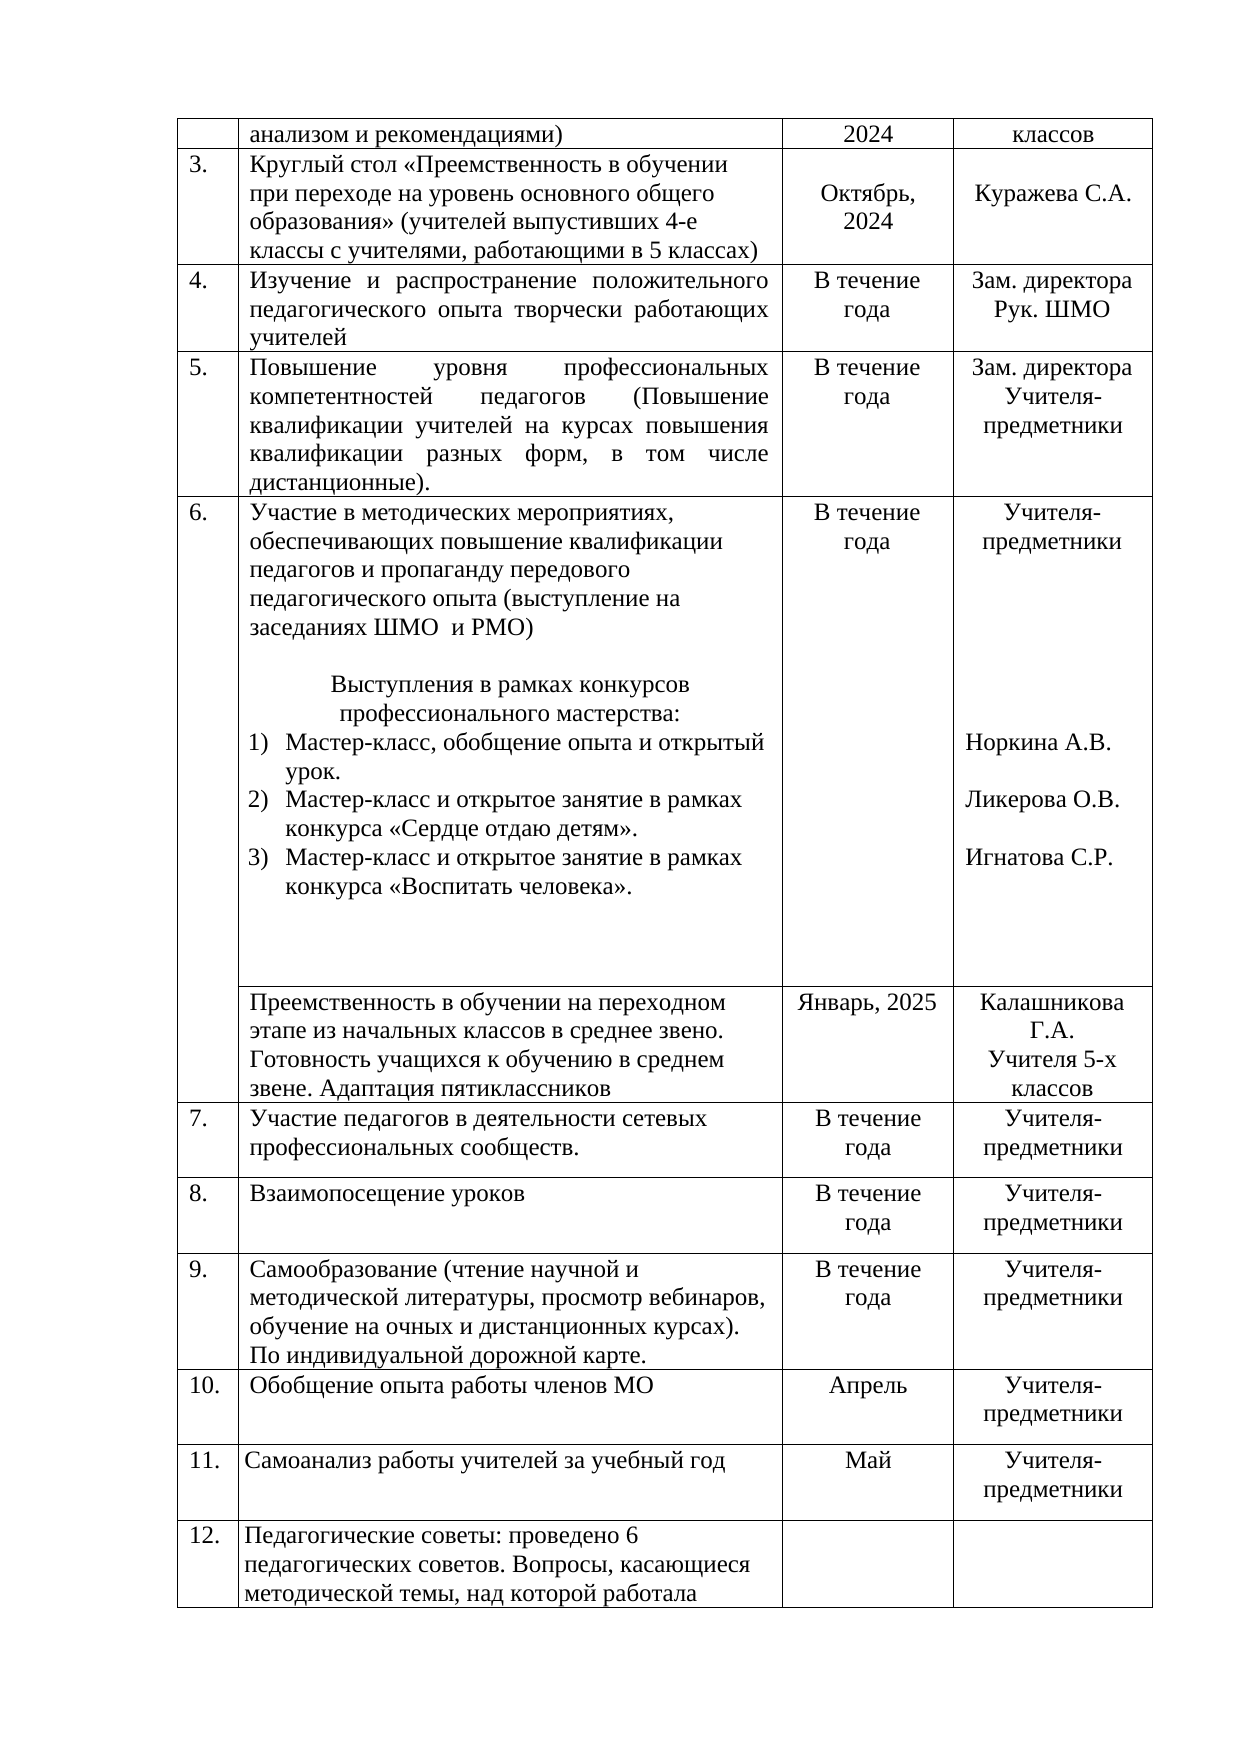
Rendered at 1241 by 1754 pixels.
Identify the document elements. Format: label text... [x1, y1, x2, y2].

table_cell В течение года [783, 352, 953, 496]
table_cell Май [783, 1445, 953, 1519]
table_cell [178, 1103, 238, 1177]
table_cell Учителя-предметники [954, 1254, 1152, 1369]
table_cell Учителя-предметники Норкина А.В. Ликерова О.В. Игнатова С.Р. [954, 497, 1152, 986]
table_cell Апрель [783, 1370, 953, 1444]
table_cell [178, 1445, 238, 1519]
table_cell Учителя-предметники [954, 1178, 1152, 1253]
table_cell Изучение и распространение положительного педагогического опыта творчески работающих учителей [239, 265, 782, 351]
table_cell Обобщение опыта работы членов МО [239, 1370, 782, 1444]
table_cell [178, 1254, 238, 1369]
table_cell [239, 1521, 782, 1607]
table_cell Калашникова Г.А. Учителя 5-х классов [954, 987, 1152, 1102]
table_cell [178, 352, 238, 496]
table_cell В течение года [783, 497, 953, 986]
table_cell Участие педагогов в деятельности сетевых профессиональных сообществ. [239, 1103, 782, 1177]
table_cell Преемственность в обучении на переходном этапе из начальных классов в среднее звено. Готовность учащихся к обучению в среднем звене. Адаптация пятиклассников [239, 987, 782, 1102]
table_cell В течение года [783, 265, 953, 351]
table_cell Учителя-предметники [954, 1445, 1152, 1519]
table_cell Круглый стол «Преемственность в обучении при переходе на уровень основного общего образования» (учителей выпустивших 4-е классы с учителями, работающими в 5 классах) [239, 149, 782, 264]
table_cell Зам. директора Рук. ШМО [954, 265, 1152, 351]
table_cell Учителя 1-х классов [954, 119, 1152, 148]
table_cell Самообразование (чтение научной и методической литературы, просмотр вебинаров, обучение на очных и дистанционных курсах). По индивидуальной дорожной карте. [239, 1254, 782, 1369]
table_cell [178, 119, 238, 148]
table_cell В течение года [783, 1103, 953, 1177]
table_cell Участие в методических мероприятиях, обеспечивающих повышение квалификации педагогов и пропаганду передового педагогического опыта (выступление на заседаниях ШМО и РМО) Выступления в рамках конкурсов профессионального мастерства: Мастер-класс, обобщение опыта и открытый урок. Мастер-класс и открытое занятие в рамках конкурса «Сердце отдаю детям». Мастер-класс и открытое занятие в рамках конкурса «Воспитать человека». [239, 497, 782, 986]
table_cell Взаимопосещение уроков [239, 1178, 782, 1253]
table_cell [783, 1521, 953, 1607]
table_cell Октябрь, 2024 [783, 149, 953, 264]
table_cell Учителя-предметники [954, 1370, 1152, 1444]
table_cell Учителя-предметники [954, 1103, 1152, 1177]
table_cell Зам. директора Учителя-предметники [954, 352, 1152, 496]
table_cell [178, 1178, 238, 1253]
table_cell Сентябрь, 2024 [783, 119, 953, 148]
table_cell Январь, 2025 [783, 987, 953, 1102]
table_cell В течение года [783, 1254, 953, 1369]
table_cell [178, 1521, 238, 1607]
table_cell Куражева С.А. [954, 149, 1152, 264]
table_cell Самоанализ работы учителей за учебный год [239, 1445, 782, 1519]
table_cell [954, 1521, 1152, 1607]
table_cell [178, 497, 238, 1102]
table_cell [178, 265, 238, 351]
table_cell [178, 1370, 238, 1444]
table_cell В течение года [783, 1178, 953, 1253]
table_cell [239, 119, 782, 148]
table_cell [178, 149, 238, 264]
table_cell Повышение уровня профессиональных компетентностей педагогов (Повышение квалификации учителей на курсах повышения квалификации разных форм, в том числе дистанционные). [239, 352, 782, 496]
